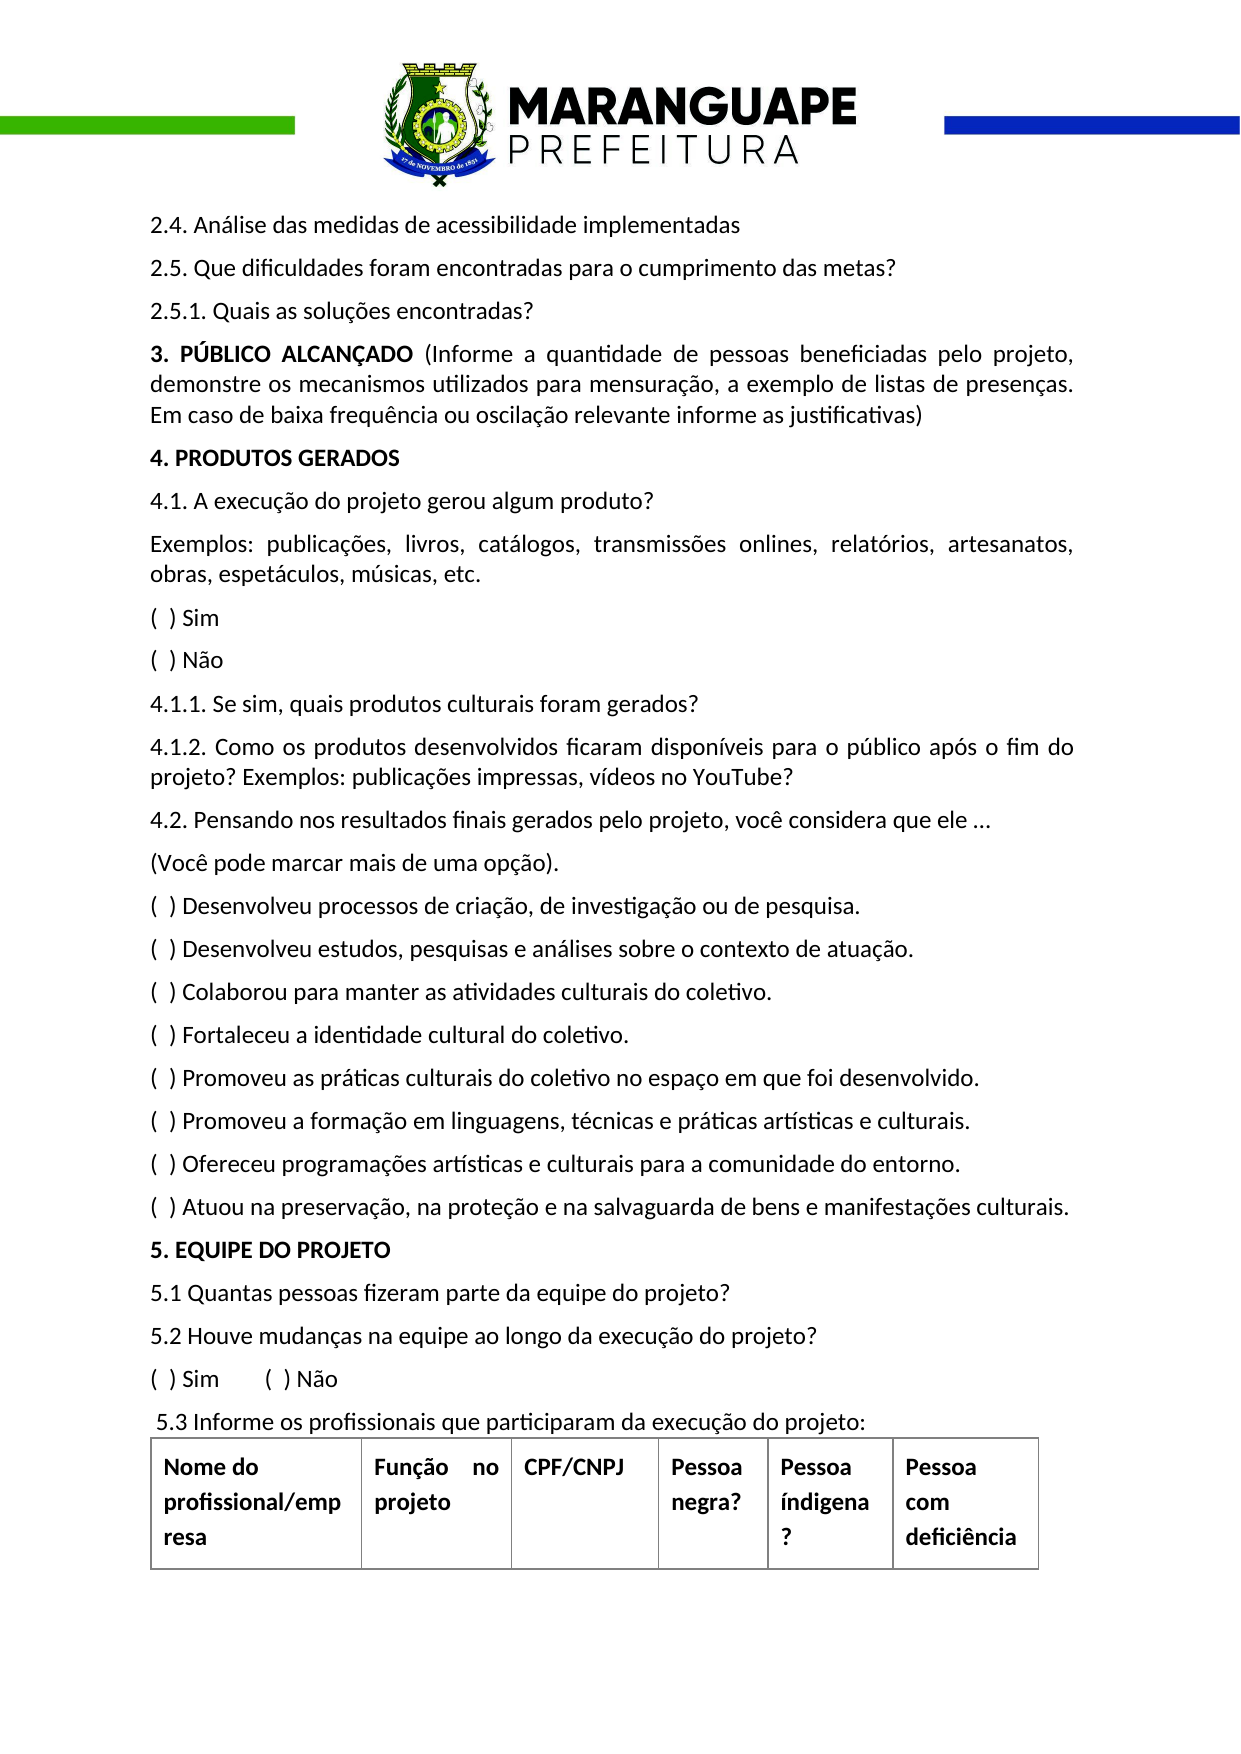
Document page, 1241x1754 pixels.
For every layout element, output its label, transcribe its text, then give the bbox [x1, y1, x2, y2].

table_header Pessoa índigena? [769, 1439, 892, 1568]
table_header CPF/CNPJ [512, 1439, 658, 1568]
text 2.5.1. Quais as soluções encontradas? [150, 295, 1075, 326]
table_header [152, 1439, 361, 1568]
text 5.3 Informe os profissionais que participaram da execução do projeto: [150, 1407, 1075, 1437]
text 4.2. Pensando nos resultados finais gerados pelo projeto, você considera que ele … [150, 804, 1075, 835]
text ( ) Não [150, 645, 1075, 675]
text 5. EQUIPE DO PROJETO [150, 1234, 1075, 1265]
text (Você pode marcar mais de uma opção). [150, 847, 1075, 878]
text 4.1.1. Se sim, quais produtos culturais foram gerados? [150, 688, 1075, 718]
text 2.5. Que dificuldades foram encontradas para o cumprimento das metas? [150, 252, 1075, 282]
text ( ) Promoveu as práticas culturais do coletivo no espaço em que foi desenvolvido. [150, 1062, 1075, 1093]
text ( ) Promoveu a formação em linguagens, técnicas e práticas artísticas e culturais. [150, 1105, 1075, 1136]
table_header Pessoa negra? [659, 1439, 767, 1568]
text ( ) Desenvolveu estudos, pesquisas e análises sobre o contexto de atuação. [150, 933, 1075, 964]
text ( ) Atuou na preservação, na proteção e na salvaguarda de bens e manifestações culturais. [150, 1191, 1075, 1222]
text 3. PÚBLICO ALCANÇADO (Informe a quantidade de pessoas beneficiadas pelo projeto, demonstre os mecanismos utilizados para mensuração, a exemplo de listas de presenças. Em caso de baixa frequência ou oscilação relevante informe as justificativas) [150, 338, 1075, 429]
text ( ) Colaborou para manter as atividades culturais do coletivo. [150, 976, 1075, 1007]
text 5.2 Houve mudanças na equipe ao longo da execução do projeto? [150, 1321, 1075, 1351]
text ( ) Desenvolveu processos de criação, de investigação ou de pesquisa. [150, 890, 1075, 921]
text ( ) Fortaleceu a identidade cultural do coletivo. [150, 1019, 1075, 1050]
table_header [894, 1439, 1038, 1568]
text 4.1. A execução do projeto gerou algum produto? [150, 485, 1075, 516]
text ( ) Sim [150, 602, 1075, 632]
table_header Função no projeto [362, 1439, 511, 1568]
text 4. PRODUTOS GERADOS [150, 442, 1075, 473]
text 4.1.2. Como os produtos desenvolvidos ficaram disponíveis para o público após o fim do projeto? Exemplos: publicações impressas, vídeos no YouTube? [150, 731, 1075, 792]
text ( ) Ofereceu programações artísticas e culturais para a comunidade do entorno. [150, 1148, 1075, 1179]
picture [0, 6, 1240, 244]
text 5.1 Quantas pessoas fizeram parte da equipe do projeto? [150, 1277, 1075, 1308]
text Exemplos: publicações, livros, catálogos, transmissões onlines, relatórios, artesanatos, obras, espetáculos, músicas, etc. [150, 528, 1075, 589]
text ( ) Sim ( ) Não [150, 1363, 1075, 1394]
text 2.4. Análise das medidas de acessibilidade implementadas [150, 209, 1075, 239]
